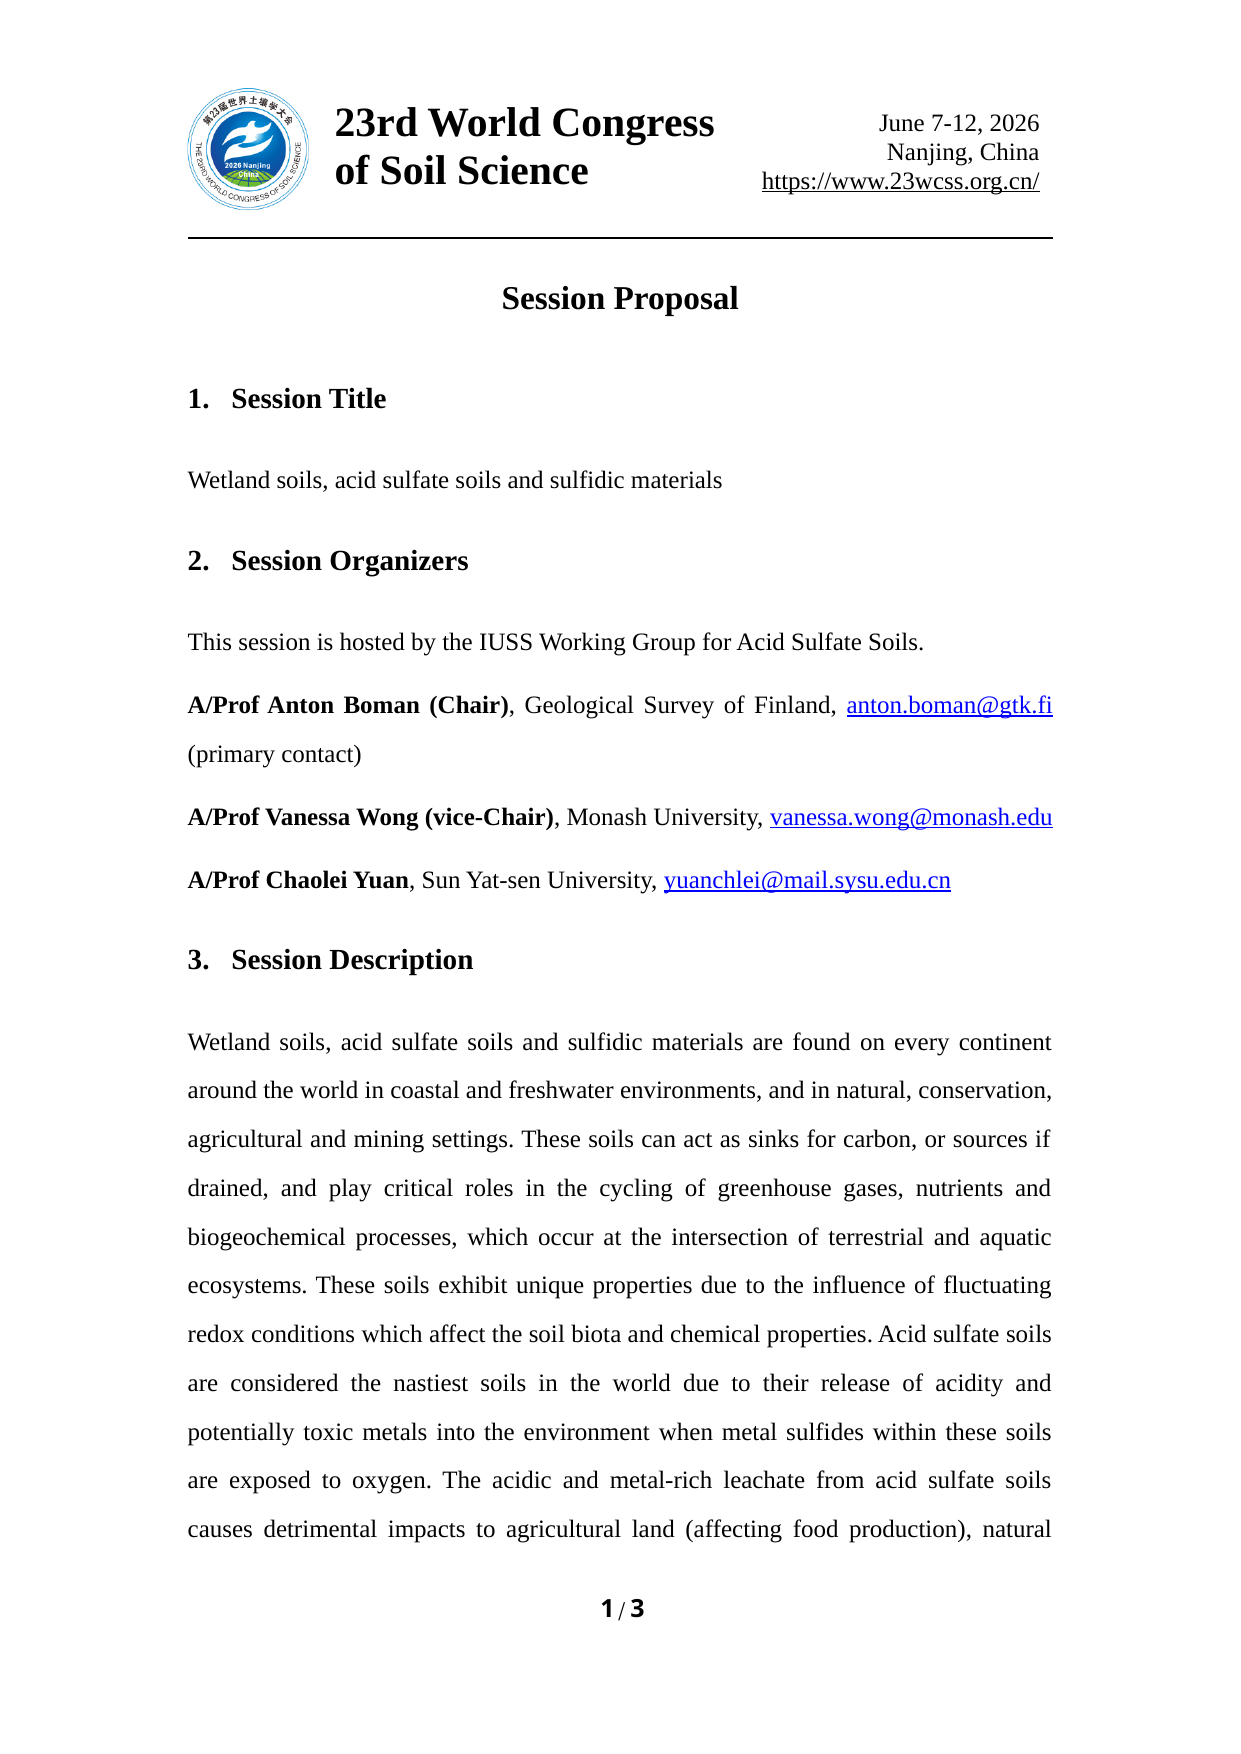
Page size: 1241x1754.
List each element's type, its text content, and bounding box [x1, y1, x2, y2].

text A/Prof Chaolei Yuan, Sun Yat-sen University, yuanchlei@mail.sysu.edu.cn [187, 863, 1053, 896]
subtitle Session Organizers [187, 527, 1053, 592]
text A/Prof Anton Boman (Chair), Geological Survey of Finland, anton.boman@gtk.fi (primary contact) [187, 688, 1053, 769]
subtitle Session Description [187, 927, 1053, 992]
text A/Prof Vanessa Wong (vice-Chair), Monash University, vanessa.wong@monash.edu [187, 800, 1053, 833]
subtitle Session Title [187, 366, 1053, 431]
text This session is hosted by the IUSS Working Group for Acid Sulfate Soils. [187, 625, 1053, 657]
text Session Proposal [187, 265, 1053, 330]
picture [187, 88, 309, 210]
text Wetland soils, acid sulfate soils and sulfidic materials [187, 464, 1053, 496]
